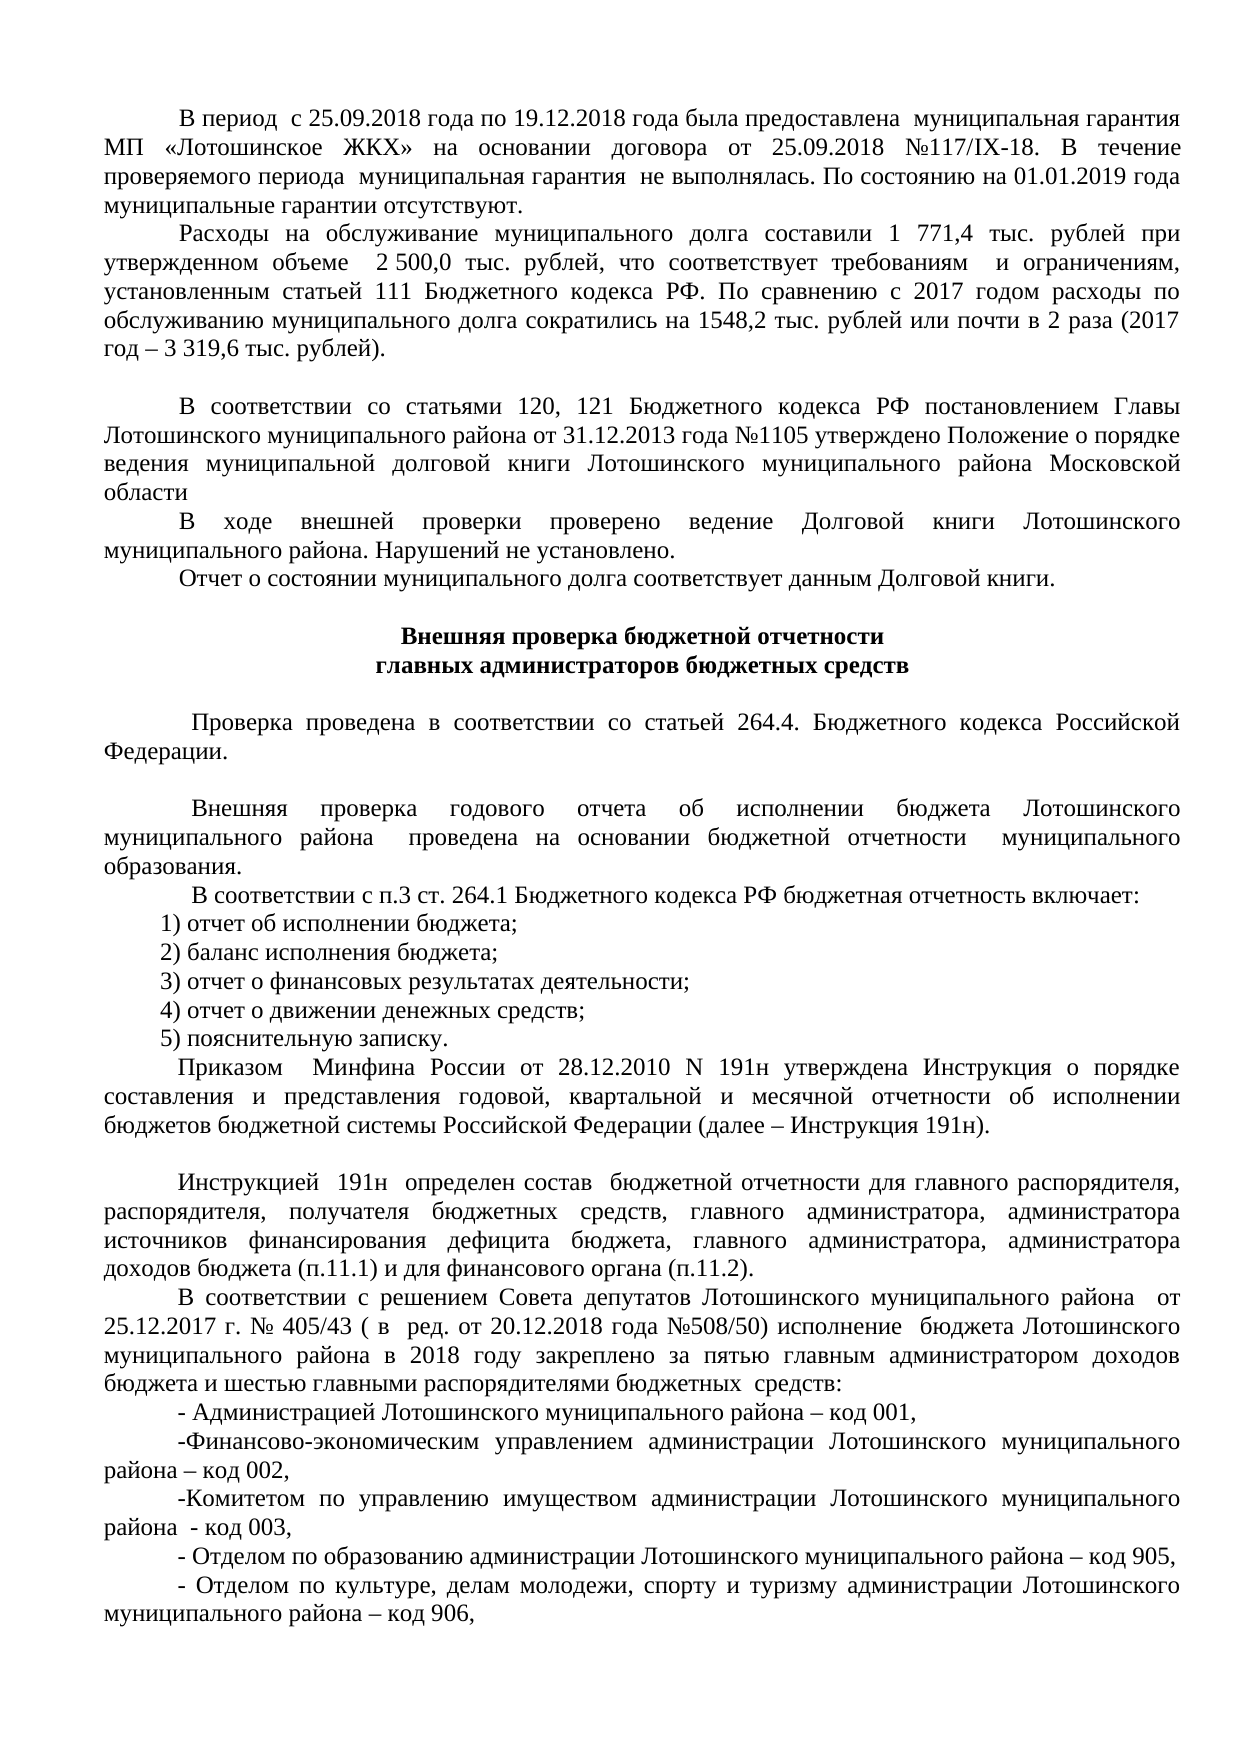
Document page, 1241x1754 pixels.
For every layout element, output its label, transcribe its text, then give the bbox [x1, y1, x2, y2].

text главных администраторов бюджетных средств [103, 650, 1181, 678]
text -Комитетом по управлению имуществом администрации Лотошинского муниципального района - код 003, [103, 1483, 1181, 1541]
text 1) отчет об исполнении бюджета; [103, 908, 1181, 937]
text 4) отчет о движении денежных средств; [103, 995, 1181, 1023]
text 2) баланс исполнения бюджета; [103, 937, 1181, 966]
text В соответствии с п.3 ст. 264.1 Бюджетного кодекса РФ бюджетная отчетность включает: [103, 880, 1181, 908]
text - Отделом по культуре, делам молодежи, спорту и туризму администрации Лотошинского муниципального района – код 906, [103, 1570, 1181, 1627]
text Внешняя проверка бюджетной отчетности [103, 621, 1181, 650]
text -Финансово-экономическим управлением администрации Лотошинского муниципального района – код 002, [103, 1426, 1181, 1483]
text В период с 25.09.2018 года по 19.12.2018 года была предоставлена муниципальная гарантия МП «Лотошинское ЖКХ» на основании договора от 25.09.2018 №117/IX-18. В течение проверяемого периода муниципальная гарантия не выполнялась. По состоянию на 01.01.2019 года муниципальные гарантии отсутствуют. [103, 103, 1181, 218]
text - Администрацией Лотошинского муниципального района – код 001, [103, 1397, 1181, 1426]
text Внешняя проверка годового отчета об исполнении бюджета Лотошинского муниципального района проведена на основании бюджетной отчетности муниципального образования. [103, 793, 1181, 880]
text Расходы на обслуживание муниципального долга составили 1 771,4 тыс. рублей при утвержденном объеме 2 500,0 тыс. рублей, что соответствует требованиям и ограничениям, установленным статьей 111 Бюджетного кодекса РФ. По сравнению с 2017 годом расходы по обслуживанию муниципального долга сократились на 1548,2 тыс. рублей или почти в 2 раза (2017 год – 3 319,6 тыс. рублей). [103, 218, 1181, 362]
text 5) пояснительную записку. [103, 1023, 1181, 1052]
text Инструкцией 191н определен состав бюджетной отчетности для главного распорядителя, распорядителя, получателя бюджетных средств, главного администратора, администратора источников финансирования дефицита бюджета, главного администратора, администратора доходов бюджета (п.11.1) и для финансового органа (п.11.2). [103, 1167, 1181, 1282]
text 3) отчет о финансовых результатах деятельности; [103, 966, 1181, 995]
text В соответствии с решением Совета депутатов Лотошинского муниципального района от 25.12.2017 г. № 405/43 ( в ред. от 20.12.2018 года №508/50) исполнение бюджета Лотошинского муниципального района в 2018 году закреплено за пятью главным администратором доходов бюджета и шестью главными распорядителями бюджетных средств: [103, 1282, 1181, 1397]
text Отчет о состоянии муниципального долга соответствует данным Долговой книги. [103, 563, 1181, 592]
text - Отделом по образованию администрации Лотошинского муниципального района – код 905, [103, 1541, 1181, 1570]
text В соответствии со статьями 120, 121 Бюджетного кодекса РФ постановлением Главы Лотошинского муниципального района от 31.12.2013 года №1105 утверждено Положение о порядке ведения муниципальной долговой книги Лотошинского муниципального района Московской области [103, 391, 1181, 506]
text Приказом Минфина России от 28.12.2010 N 191н утверждена Инструкция о порядке составления и представления годовой, квартальной и месячной отчетности об исполнении бюджетов бюджетной системы Российской Федерации (далее – Инструкция 191н). [103, 1052, 1181, 1138]
text Проверка проведена в соответствии со статьей 264.4. Бюджетного кодекса Российской Федерации. [103, 707, 1181, 765]
text В ходе внешней проверки проверено ведение Долговой книги Лотошинского муниципального района. Нарушений не установлено. [103, 506, 1181, 563]
